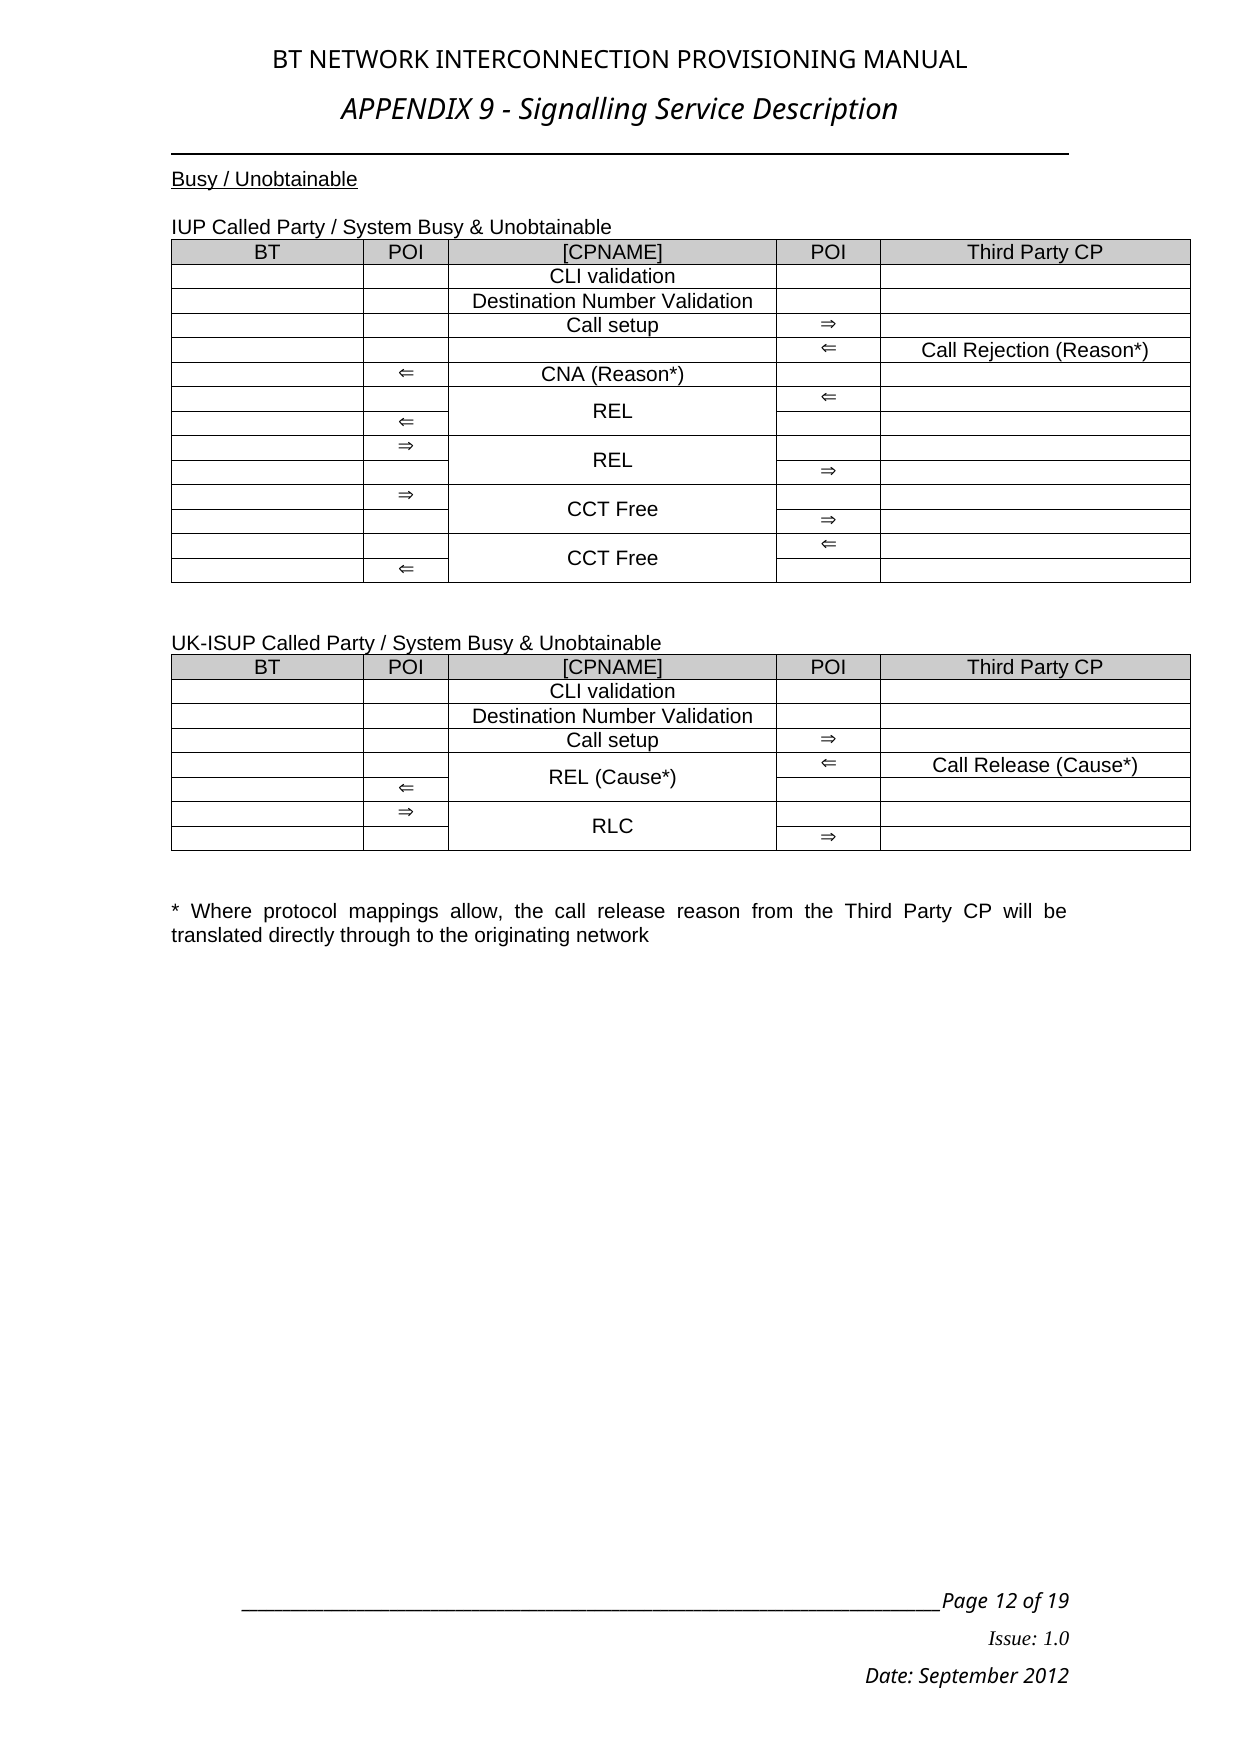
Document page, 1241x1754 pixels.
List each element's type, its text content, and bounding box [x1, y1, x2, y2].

text Busy / Unobtainable [171, 167, 1069, 191]
table_cell [881, 289, 1190, 313]
table_cell [777, 510, 880, 533]
table_cell [777, 436, 880, 459]
table_cell [364, 338, 448, 362]
table_cell [364, 559, 448, 582]
table_cell REL [449, 387, 776, 435]
table_cell Call Rejection (Reason*) [881, 338, 1190, 362]
table_cell [777, 753, 880, 777]
table_cell [881, 534, 1190, 557]
table_cell Destination Number Validation [449, 704, 776, 728]
table_cell [777, 534, 880, 557]
table_cell [172, 827, 363, 850]
table_header Third Party CP [881, 655, 1190, 679]
table_cell Call setup [449, 729, 776, 752]
table_cell [777, 461, 880, 484]
table_cell Destination Number Validation [449, 289, 776, 313]
table_cell [777, 485, 880, 508]
table_cell CLI validation [449, 265, 776, 288]
table_cell [881, 485, 1190, 508]
table_cell [364, 461, 448, 484]
table_cell [364, 289, 448, 313]
table_cell [172, 802, 363, 826]
table_cell [172, 534, 363, 557]
table_cell [364, 412, 448, 435]
table_cell [777, 802, 880, 826]
table_cell [364, 436, 448, 459]
table_cell [777, 314, 880, 337]
table_cell [172, 412, 363, 435]
table_cell [777, 559, 880, 582]
table_cell [364, 387, 448, 411]
table_header BT [172, 655, 363, 679]
table_cell [881, 680, 1190, 703]
table_cell [364, 485, 448, 508]
table_header [CPNAME] [449, 240, 776, 264]
table_cell [777, 778, 880, 801]
table_header BT [172, 240, 363, 264]
table_cell [172, 338, 363, 362]
table_cell [172, 436, 363, 459]
table_cell [881, 387, 1190, 411]
table_cell [364, 363, 448, 386]
table_cell [364, 753, 448, 777]
table_cell [881, 729, 1190, 752]
table_cell [364, 510, 448, 533]
table_cell [881, 802, 1190, 826]
table_header POI [777, 655, 880, 679]
table_cell [449, 338, 776, 362]
table_cell [364, 802, 448, 826]
table_cell [172, 387, 363, 411]
table_cell [777, 729, 880, 752]
table_cell RLC [449, 802, 776, 850]
table_cell [172, 778, 363, 801]
table_cell [364, 778, 448, 801]
table_cell [881, 778, 1190, 801]
table_header POI [777, 240, 880, 264]
table_cell [881, 461, 1190, 484]
table_cell [364, 534, 448, 557]
table_cell [364, 265, 448, 288]
table_cell [777, 265, 880, 288]
table_cell [881, 412, 1190, 435]
text UK-ISUP Called Party / System Busy & Unobtainable [171, 630, 1069, 654]
table_cell CLI validation [449, 680, 776, 703]
table_cell [172, 363, 363, 386]
table_cell [777, 412, 880, 435]
table_cell [364, 704, 448, 728]
table_cell [881, 265, 1190, 288]
table_cell [777, 363, 880, 386]
table_cell [881, 363, 1190, 386]
table_cell [364, 729, 448, 752]
text * Where protocol mappings allow, the call release reason from the Third Party CP will be translated directly through to the originating network [171, 898, 1069, 946]
table_cell [364, 680, 448, 703]
table_cell [172, 265, 363, 288]
table_cell [172, 559, 363, 582]
table_cell CNA (Reason*) [449, 363, 776, 386]
table_cell [881, 436, 1190, 459]
table_cell [172, 680, 363, 703]
table_header POI [364, 240, 448, 264]
table_cell [172, 314, 363, 337]
table_cell [881, 704, 1190, 728]
table_cell [172, 461, 363, 484]
table_cell [364, 827, 448, 850]
table_cell CCT Free [449, 485, 776, 533]
table_cell [777, 338, 880, 362]
table_cell CCT Free [449, 534, 776, 582]
table_cell [881, 559, 1190, 582]
table_cell REL [449, 436, 776, 484]
table_header Third Party CP [881, 240, 1190, 264]
table_cell [172, 510, 363, 533]
table_header [CPNAME] [449, 655, 776, 679]
table_cell [364, 314, 448, 337]
table_cell [172, 753, 363, 777]
table_cell [777, 387, 880, 411]
table_cell REL (Cause*) [449, 753, 776, 801]
table_cell [172, 289, 363, 313]
table_cell Call setup [449, 314, 776, 337]
table_cell [172, 485, 363, 508]
table_cell [777, 680, 880, 703]
table_cell [881, 510, 1190, 533]
table_cell [777, 289, 880, 313]
table_cell [172, 704, 363, 728]
text IUP Called Party / System Busy & Unobtainable [171, 215, 1069, 239]
table_cell [172, 729, 363, 752]
table_cell [777, 827, 880, 850]
table_cell [881, 314, 1190, 337]
table_header POI [364, 655, 448, 679]
table_cell [881, 827, 1190, 850]
table_cell Call Release (Cause*) [881, 753, 1190, 777]
table_cell [777, 704, 880, 728]
